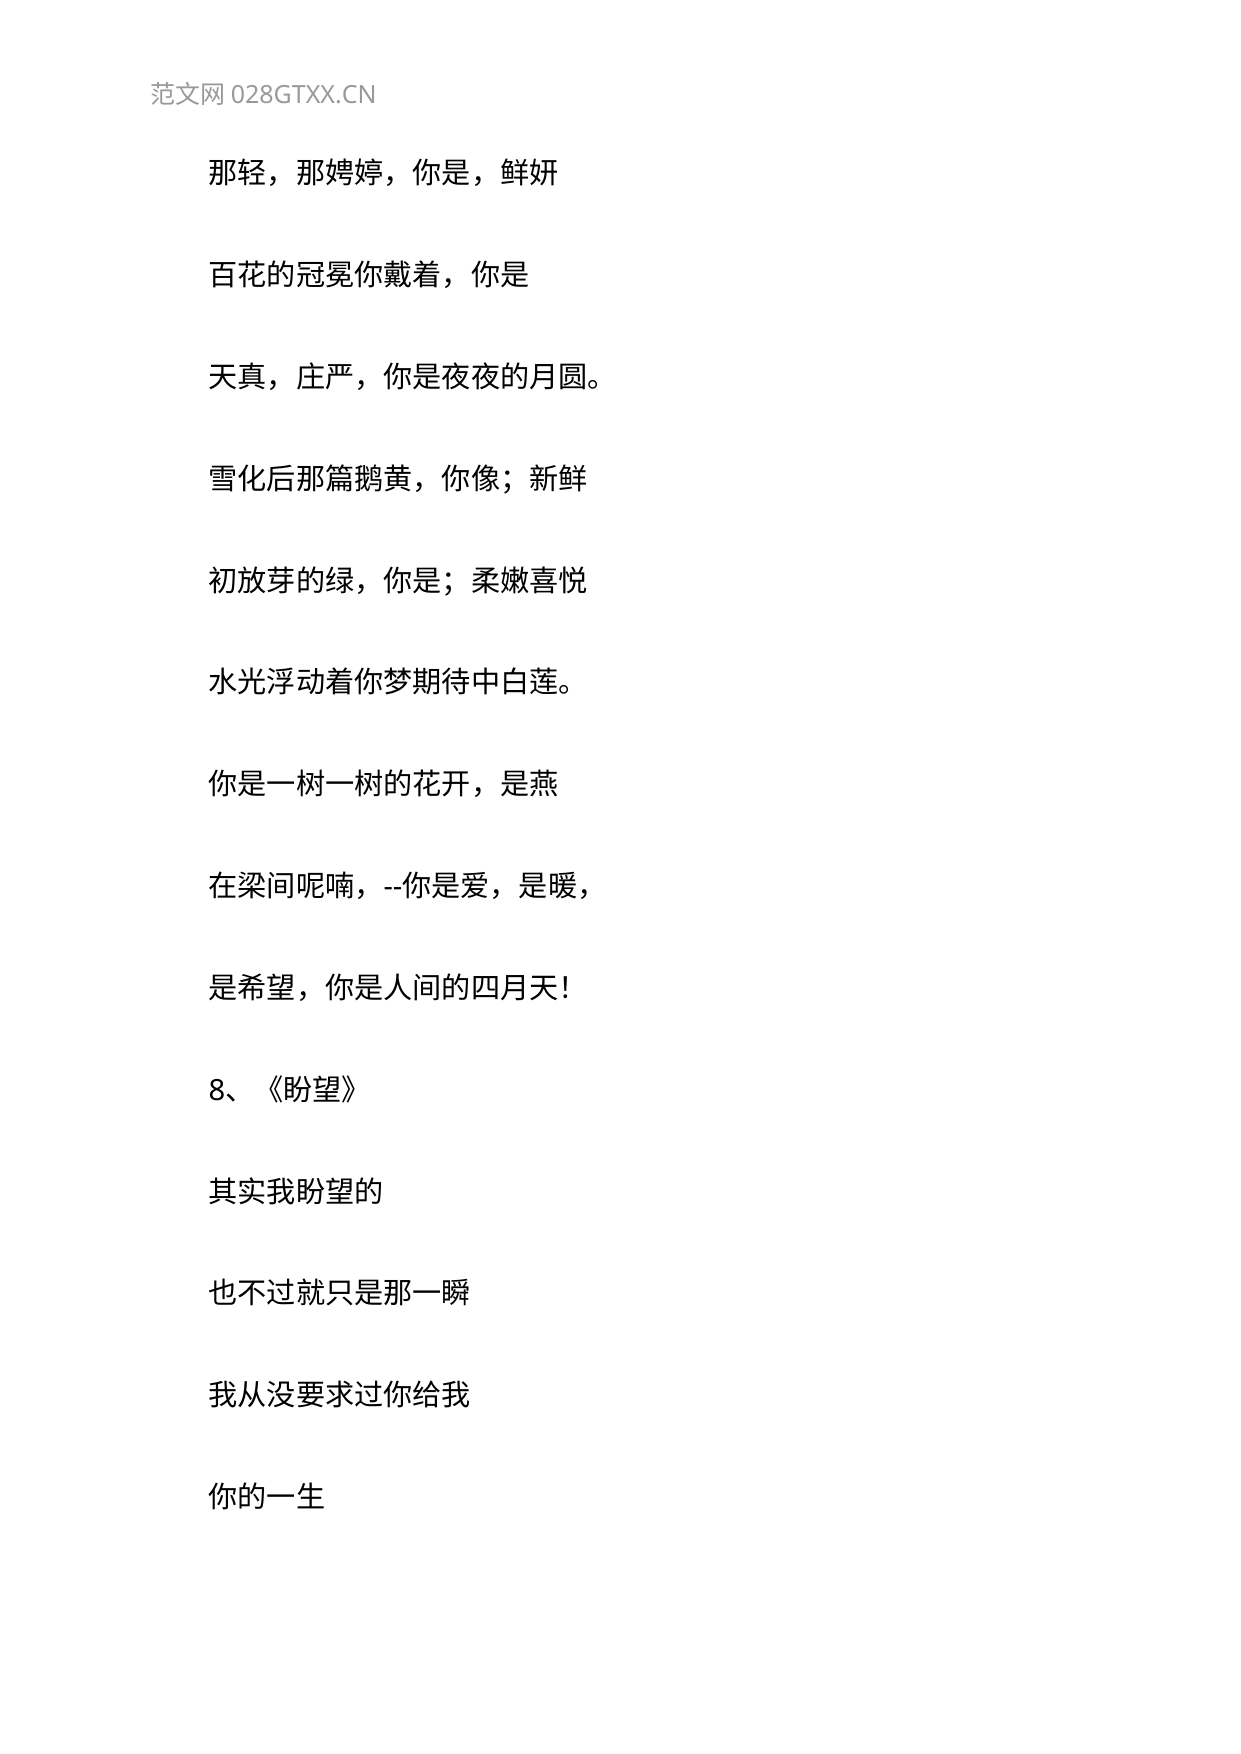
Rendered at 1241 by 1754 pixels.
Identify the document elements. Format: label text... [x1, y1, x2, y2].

text 百花的冠冕你戴着，你是 [150, 252, 1090, 294]
text 你的一生 [150, 1473, 1090, 1516]
text 你是一树一树的花开，是燕 [150, 761, 1090, 803]
text 水光浮动着你梦期待中白莲。 [150, 659, 1090, 701]
text 那轻，那娉婷，你是，鲜妍 [150, 150, 1090, 192]
text 在梁间呢喃，--你是爱，是暖， [150, 862, 1090, 905]
text 其实我盼望的 [150, 1168, 1090, 1210]
text 也不过就只是那一瞬 [150, 1270, 1090, 1312]
text 雪化后那篇鹅黄，你像；新鲜 [150, 455, 1090, 498]
text 我从没要求过你给我 [150, 1372, 1090, 1414]
text 8、《盼望》 [150, 1066, 1090, 1108]
text 天真，庄严，你是夜夜的月圆。 [150, 353, 1090, 396]
text 是希望，你是人间的四月天！ [150, 964, 1090, 1007]
text 初放芽的绿，你是；柔嫩喜悦 [150, 557, 1090, 599]
